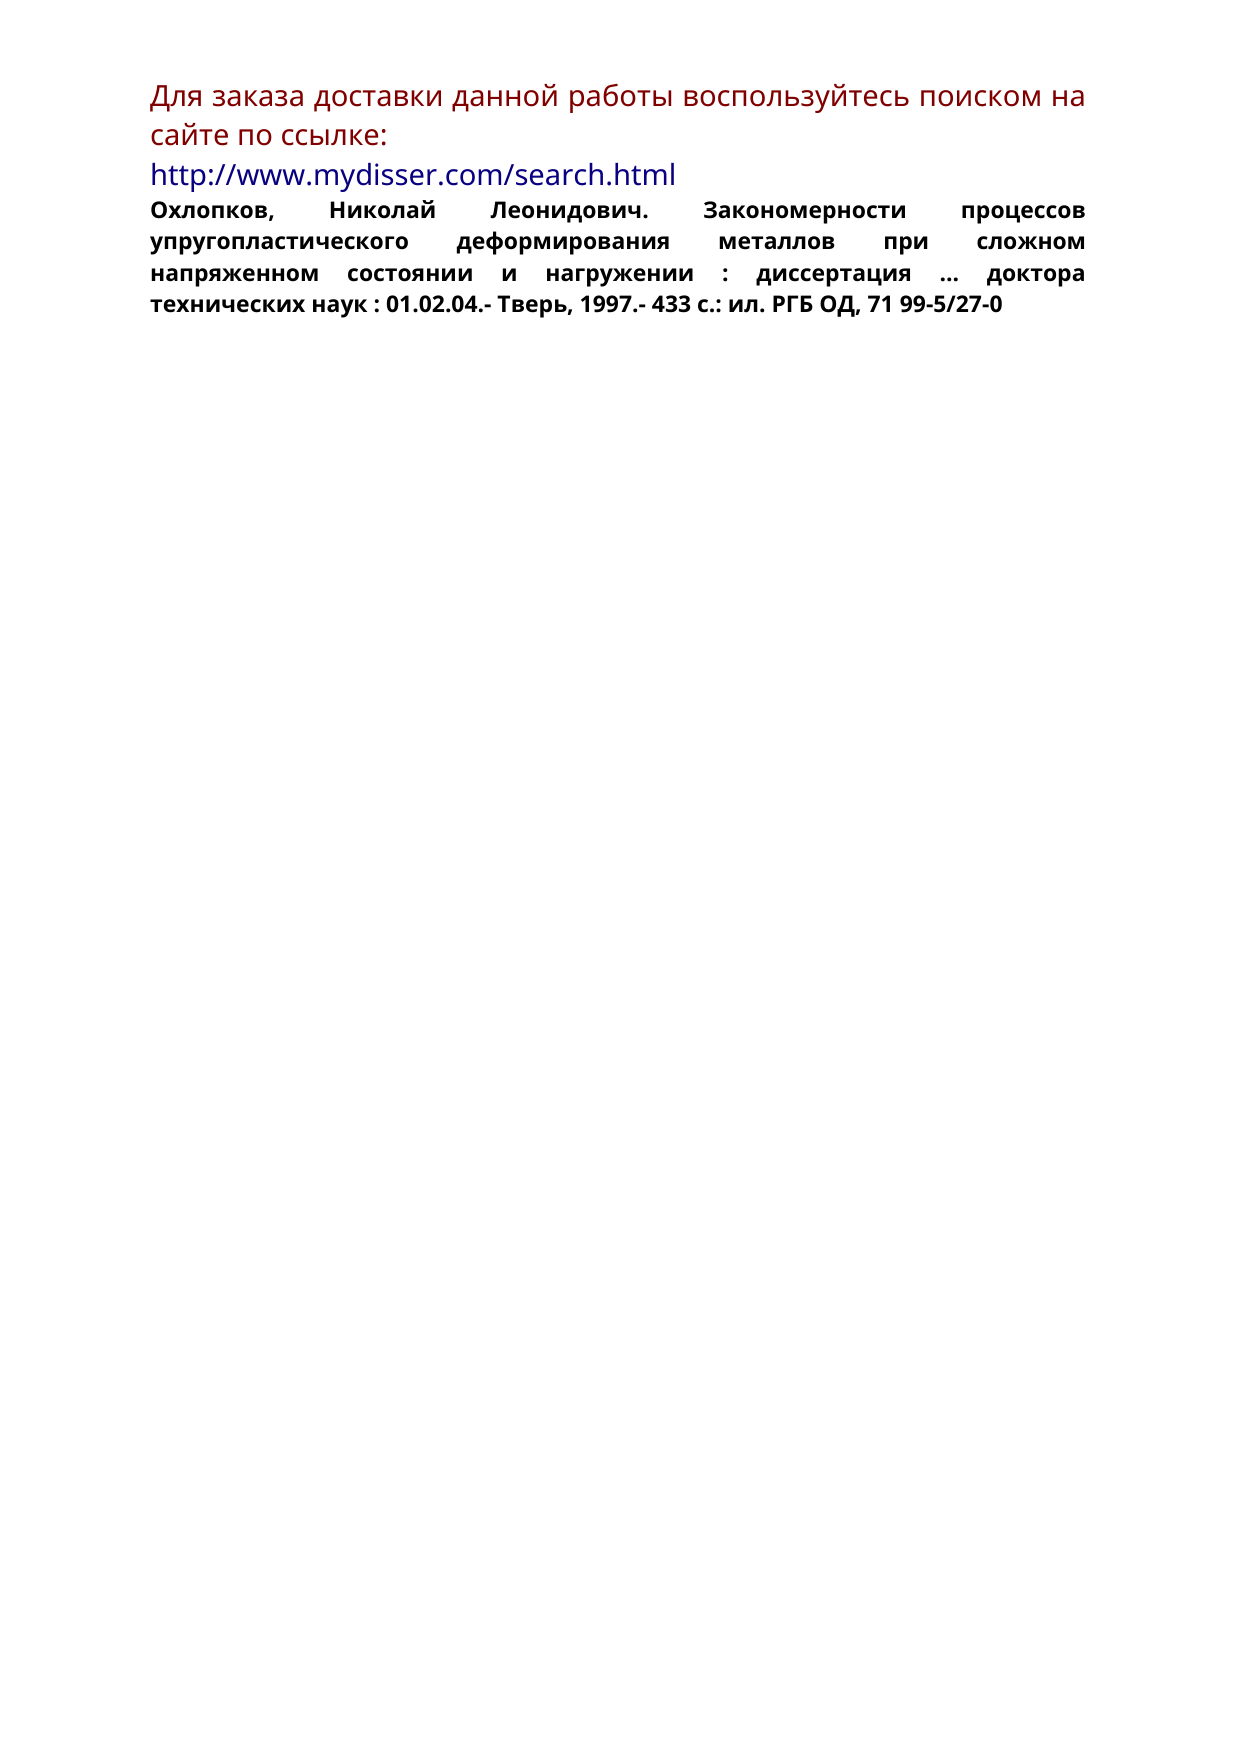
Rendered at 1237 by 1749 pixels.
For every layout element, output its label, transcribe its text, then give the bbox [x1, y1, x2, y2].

text Охлопков, Николай Леонидович. Закономерности процессов упругопластического деформирования металлов при сложном напряженном состоянии и нагружении : диссертация ... доктора технических наук : 01.02.04.- Тверь, 1997.- 433 с.: ил. РГБ ОД, 71 99-5/27-0 [150, 194, 1086, 319]
